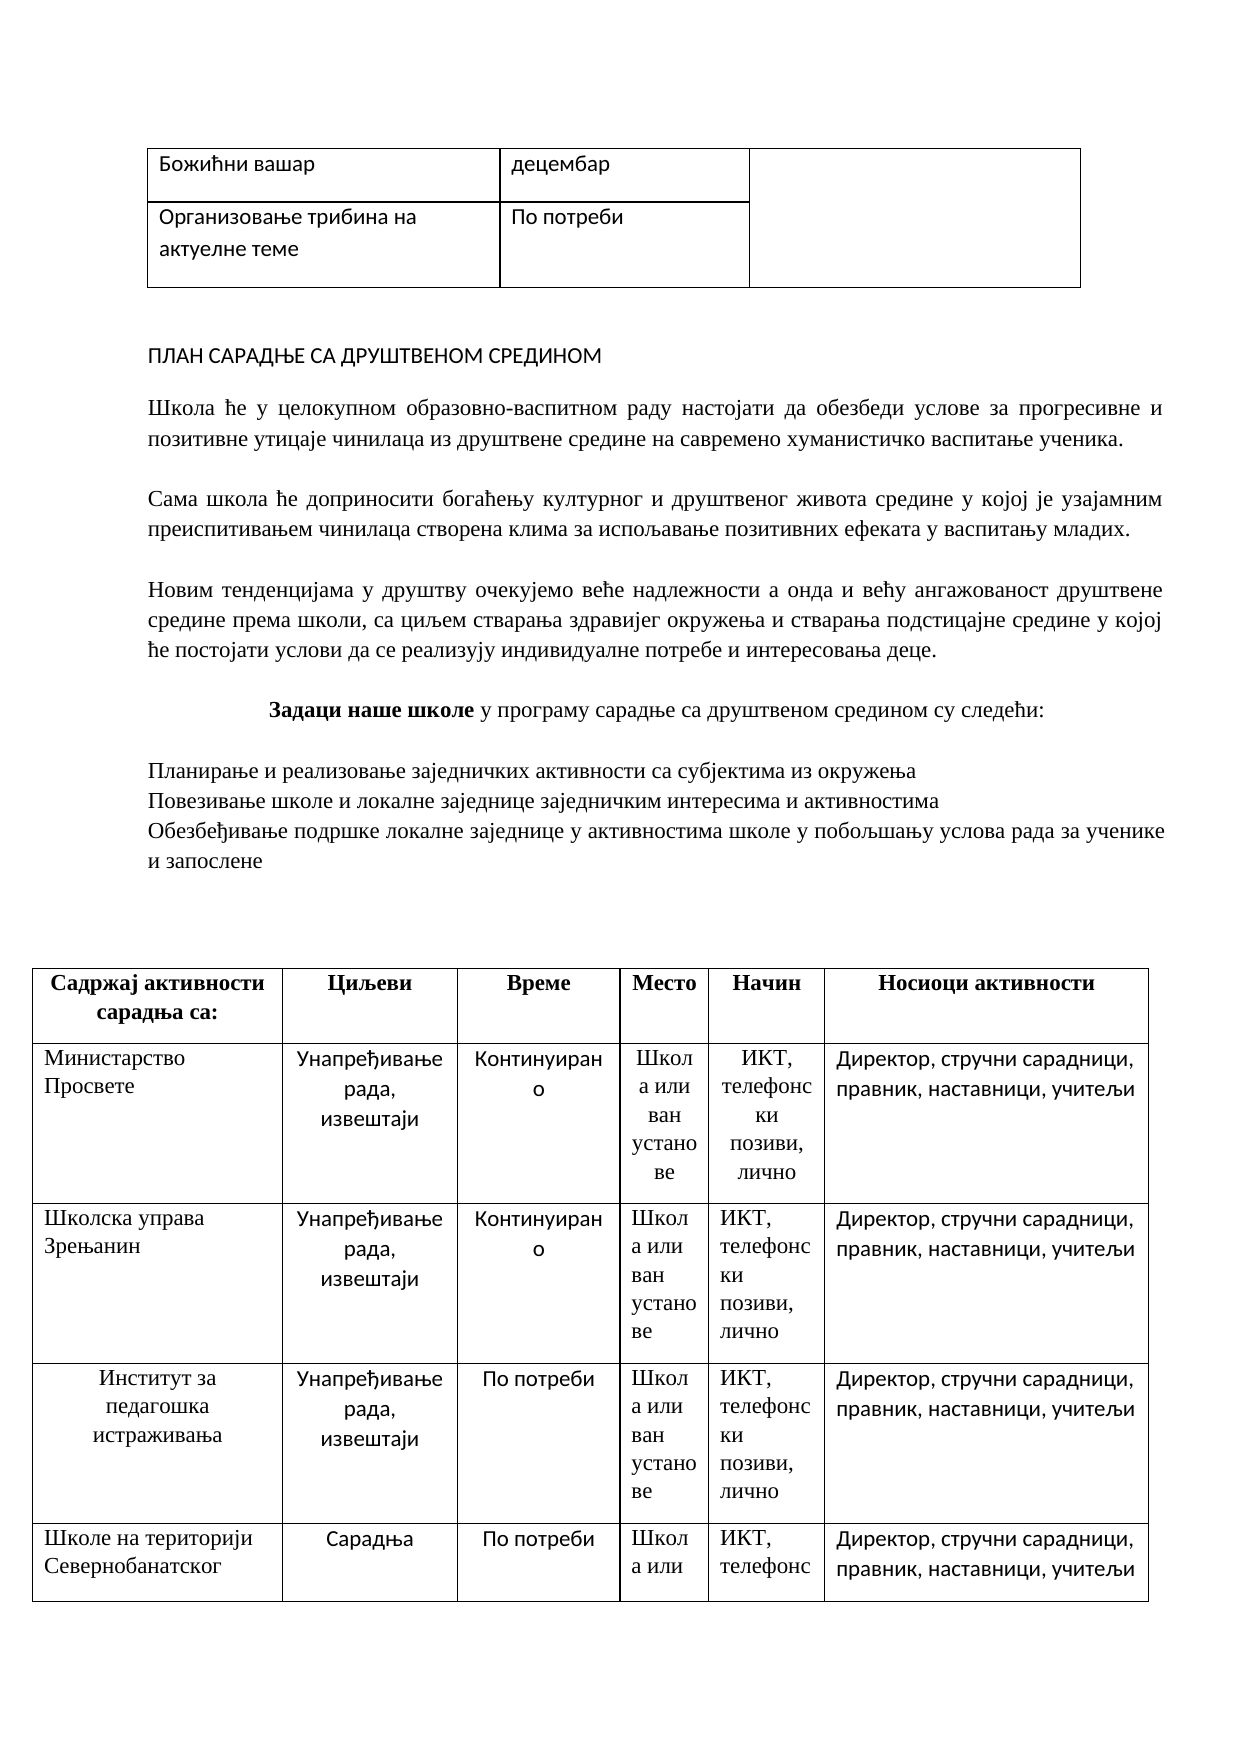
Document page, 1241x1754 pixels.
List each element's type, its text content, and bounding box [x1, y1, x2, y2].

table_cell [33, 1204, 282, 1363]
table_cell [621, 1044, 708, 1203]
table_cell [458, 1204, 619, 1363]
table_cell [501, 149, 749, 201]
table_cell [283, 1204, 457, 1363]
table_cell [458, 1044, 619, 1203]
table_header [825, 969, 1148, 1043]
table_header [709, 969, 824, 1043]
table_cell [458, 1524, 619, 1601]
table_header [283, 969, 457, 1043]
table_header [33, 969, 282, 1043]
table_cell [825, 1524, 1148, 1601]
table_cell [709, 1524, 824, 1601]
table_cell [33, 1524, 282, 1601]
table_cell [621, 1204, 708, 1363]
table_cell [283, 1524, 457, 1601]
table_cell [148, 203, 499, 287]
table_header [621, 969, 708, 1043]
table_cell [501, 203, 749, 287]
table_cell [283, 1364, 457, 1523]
text Планирање и реализовање заједничких активности са субјектима из окружења [148, 757, 979, 783]
text Школа ће у целокупном образовно-васпитном раду настојати да обезбеди услове за прогресивне и позитивне утицаје чинилаца из друштвене средине на савремено хуманистичко васпитање ученика. [148, 394, 1164, 451]
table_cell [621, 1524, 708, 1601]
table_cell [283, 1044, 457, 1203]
text Задаци наше школе у програму сарадње са друштвеном средином су следећи: [148, 696, 1167, 723]
text Обезбеђивање подршке локалне заједнице у активностима школе у побољшању услова рада за ученике и запослене [148, 817, 1167, 874]
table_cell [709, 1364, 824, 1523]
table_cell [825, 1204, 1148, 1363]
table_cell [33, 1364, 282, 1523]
text ПЛАН САРАДЊЕ СА ДРУШТВЕНОМ СРЕДИНОМ [148, 341, 1167, 369]
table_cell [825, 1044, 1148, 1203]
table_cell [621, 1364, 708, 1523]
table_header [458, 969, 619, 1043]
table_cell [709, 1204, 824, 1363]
text Новим тенденцијама у друштву очекујемо веће надлежности а онда и већу ангажованост друштвене средине према школи, са циљем стварања здравијег окружења и стварања подстицајне средине у којој ће постојати услови да се реализују индивидуалне потребе и интересовања деце. [148, 576, 1164, 662]
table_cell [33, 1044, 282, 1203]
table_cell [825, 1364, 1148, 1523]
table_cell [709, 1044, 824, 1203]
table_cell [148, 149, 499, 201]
text Повезивање школе и локалне заједнице заједничким интересима и активностима [148, 787, 979, 813]
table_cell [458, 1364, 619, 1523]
text Сама школа ће доприносити богаћењу културног и друштвеног живота средине у којој је узајамним преиспитивањем чинилаца створена клима за испољавање позитивних ефеката у васпитању младих. [148, 485, 1164, 542]
